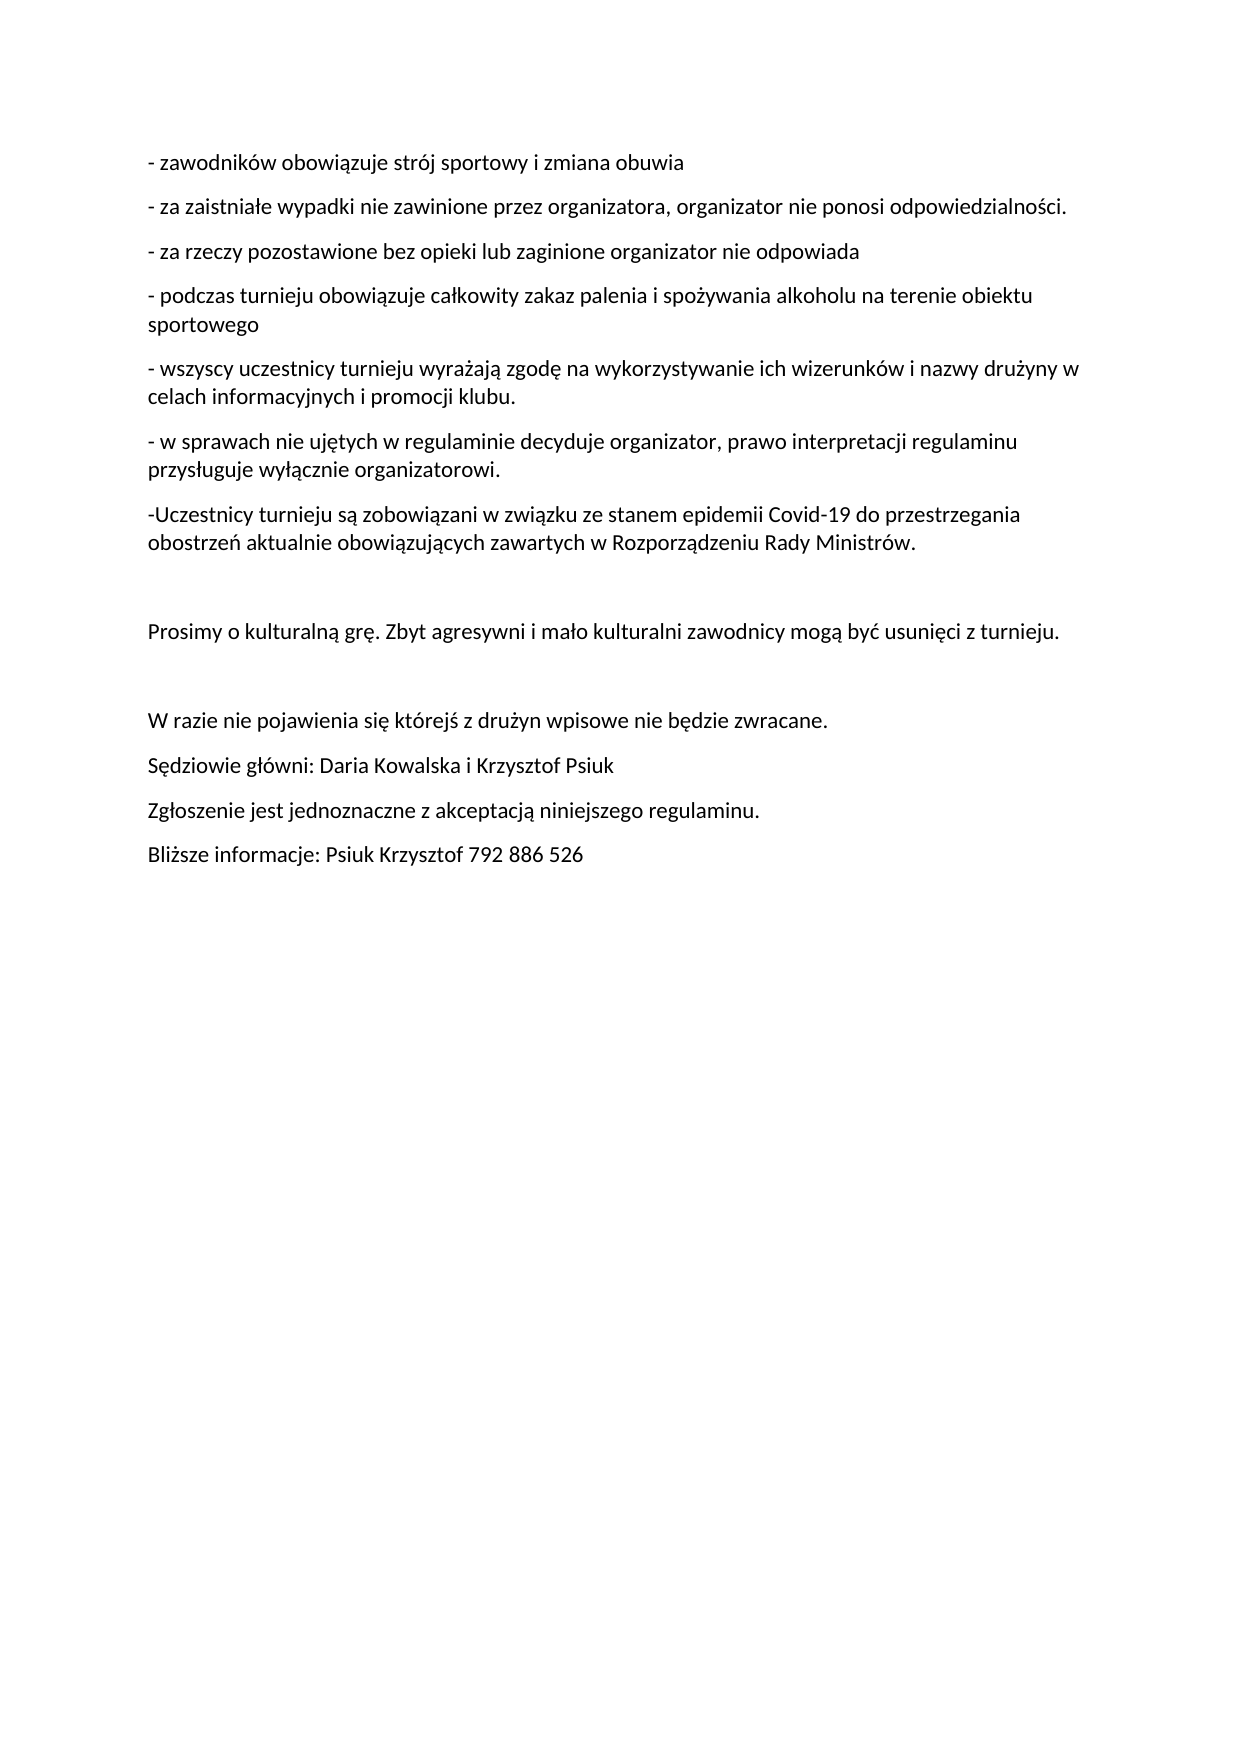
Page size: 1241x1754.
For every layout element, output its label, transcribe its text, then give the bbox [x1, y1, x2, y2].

text - za zaistniałe wypadki nie zawinione przez organizatora, organizator nie ponosi odpowiedzialności. [148, 192, 1093, 220]
text -Uczestnicy turnieju są zobowiązani w związku ze stanem epidemii Covid-19 do przestrzegania obostrzeń aktualnie obowiązujących zawartych w Rozporządzeniu Rady Ministrów. [148, 500, 1093, 556]
text - podczas turnieju obowiązuje całkowity zakaz palenia i spożywania alkoholu na terenie obiektu sportowego [148, 282, 1093, 338]
text Sędziowie główni: Daria Kowalska i Krzysztof Psiuk [148, 751, 1093, 779]
text Prosimy o kulturalną grę. Zbyt agresywni i mało kulturalni zawodnicy mogą być usunięci z turnieju. [148, 617, 1093, 645]
text Zgłoszenie jest jednoznaczne z akceptacją niniejszego regulaminu. [148, 796, 1093, 824]
text - wszyscy uczestnicy turnieju wyrażają zgodę na wykorzystywanie ich wizerunków i nazwy drużyny w celach informacyjnych i promocji klubu. [148, 354, 1093, 410]
text Bliższe informacje: Psiuk Krzysztof 792 886 526 [148, 841, 1093, 869]
text W razie nie pojawienia się którejś z drużyn wpisowe nie będzie zwracane. [148, 707, 1093, 734]
text - w sprawach nie ujętych w regulaminie decyduje organizator, prawo interpretacji regulaminu przysługuje wyłącznie organizatorowi. [148, 427, 1093, 483]
text - za rzeczy pozostawione bez opieki lub zaginione organizator nie odpowiada [148, 237, 1093, 265]
text - zawodników obowiązuje strój sportowy i zmiana obuwia [148, 148, 1093, 176]
